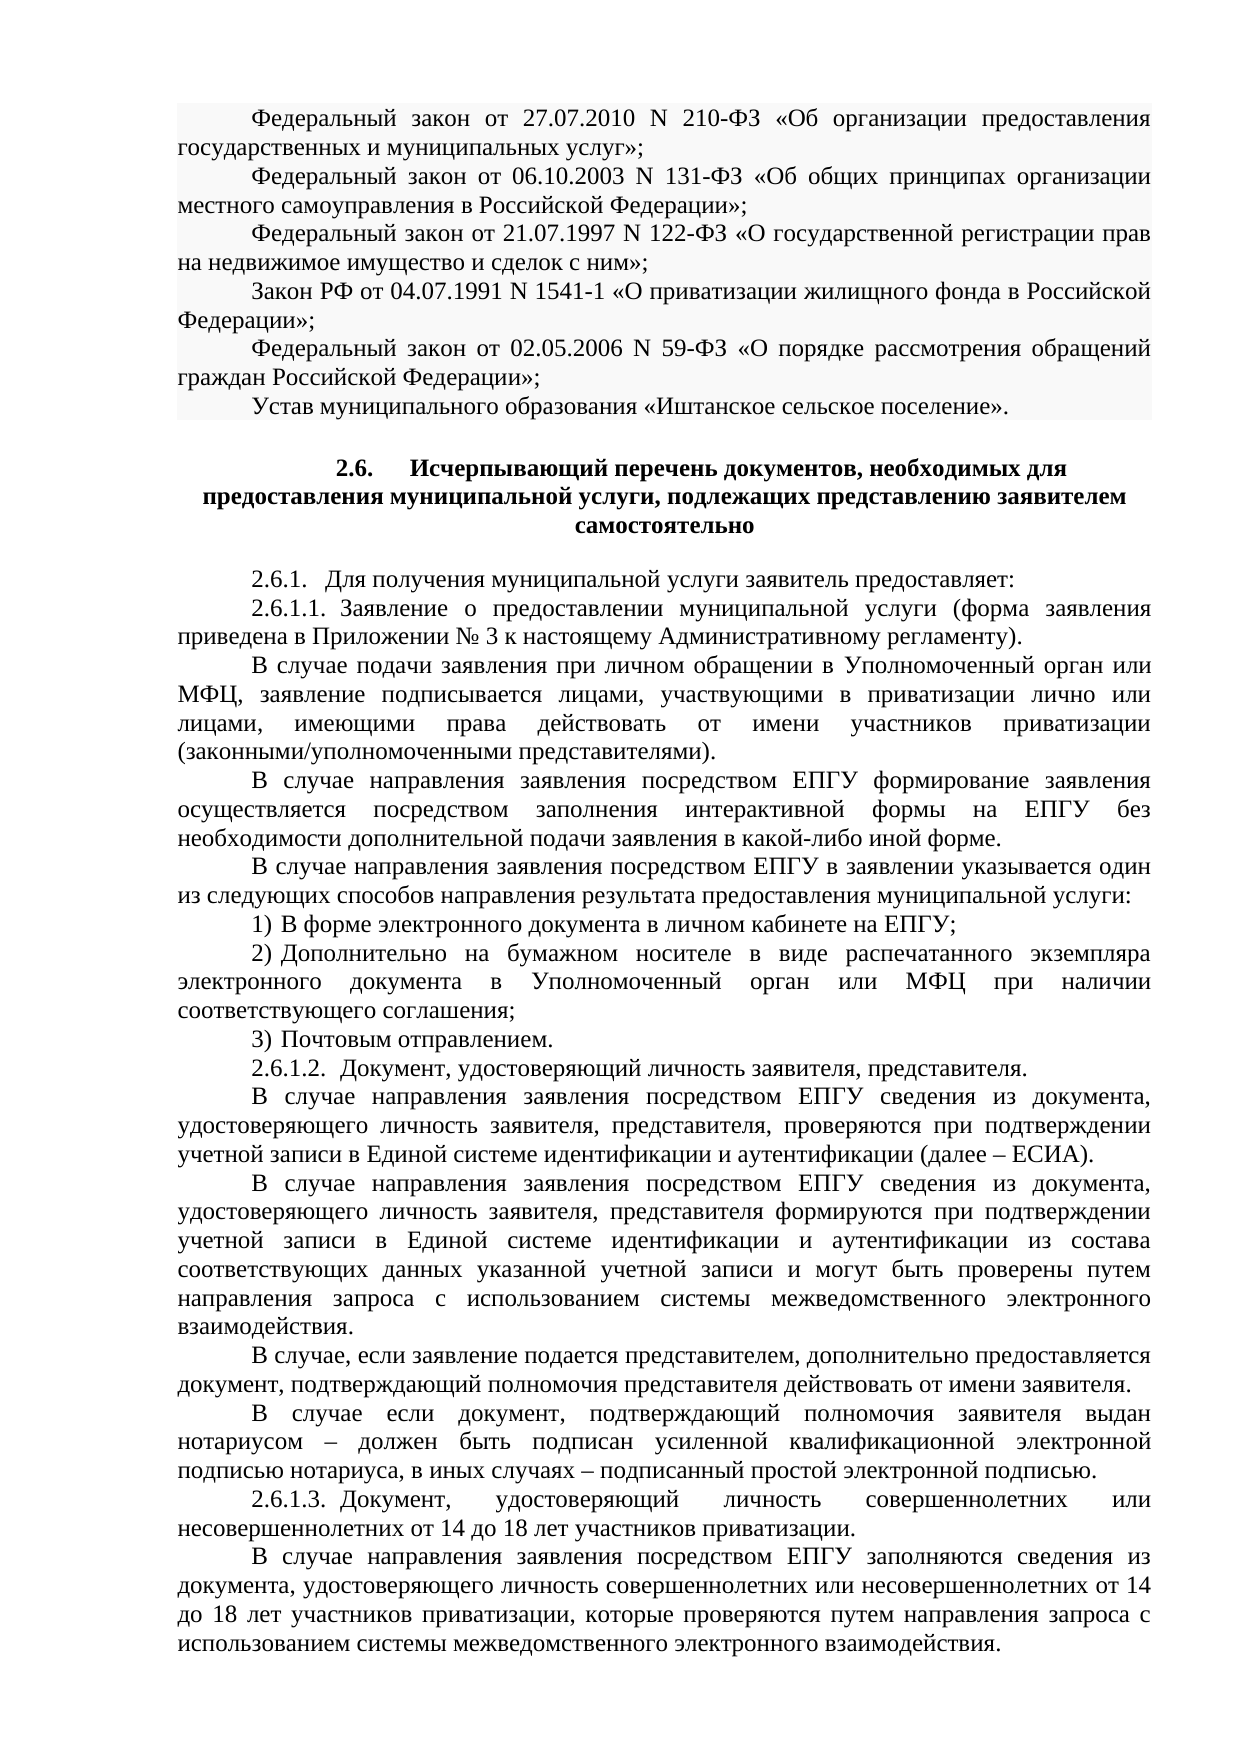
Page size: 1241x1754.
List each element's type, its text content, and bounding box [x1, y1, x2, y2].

text В случае если документ, подтверждающий полномочия заявителя выдан нотариусом – должен быть подписан усиленной квалификационной электронной подписью нотариуса, в иных случаях – подписанный простой электронной подписью. [177, 1398, 1152, 1484]
text В случае, если заявление подается представителем, дополнительно предоставляется документ, подтверждающий полномочия представителя действовать от имени заявителя. [177, 1340, 1152, 1398]
text В случае подачи заявления при личном обращении в Уполномоченный орган или МФЦ, заявление подписывается лицами, участвующими в приватизации лично или лицами, имеющими права действовать от имени участников приватизации (законными/уполномоченными представителями). [177, 650, 1152, 765]
text Закон РФ от 04.07.1991 N 1541-1 «О приватизации жилищного фонда в Российской Федерации»; [177, 276, 1152, 333]
text Федеральный закон от 27.07.2010 N 210-ФЗ «Об организации предоставления государственных и муниципальных услуг»; [177, 103, 1152, 161]
list Дополнительно на бумажном носителе в виде распечатанного экземпляра электронного документа в Уполномоченный орган или МФЦ при наличии соответствующего соглашения; [177, 938, 1152, 1024]
text В случае направления заявления посредством ЕПГУ формирование заявления осуществляется посредством заполнения интерактивной формы на ЕПГУ без необходимости дополнительной подачи заявления в какой-либо иной форме. [177, 765, 1152, 851]
list Документ, удостоверяющий личность совершеннолетних или несовершеннолетних от 14 до 18 лет участников приватизации. [177, 1484, 1152, 1541]
list Документ, удостоверяющий личность заявителя, представителя. [177, 1053, 1152, 1081]
text В случае направления заявления посредством ЕПГУ в заявлении указывается один из следующих способов направления результата предоставления муниципальной услуги: [177, 851, 1152, 909]
text Федеральный закон от 02.05.2006 N 59-ФЗ «О порядке рассмотрения обращений граждан Российской Федерации»; [177, 333, 1152, 391]
subtitle Исчерпывающий перечень документов, необходимых для предоставления муниципальной услуги, подлежащих представлению заявителем самостоятельно [177, 453, 1152, 539]
text В случае направления заявления посредством ЕПГУ сведения из документа, удостоверяющего личность заявителя, представителя, проверяются при подтверждении учетной записи в Единой системе идентификации и аутентификации (далее – ЕСИА). [177, 1081, 1152, 1168]
text Федеральный закон от 06.10.2003 N 131-ФЗ «Об общих принципах организации местного самоуправления в Российской Федерации»; [177, 161, 1152, 218]
text В случае направления заявления посредством ЕПГУ заполняются сведения из документа, удостоверяющего личность совершеннолетних или несовершеннолетних от 14 до 18 лет участников приватизации, которые проверяются путем направления запроса с использованием системы межведомственного электронного взаимодействия. [177, 1541, 1152, 1656]
text В случае направления заявления посредством ЕПГУ сведения из документа, удостоверяющего личность заявителя, представителя формируются при подтверждении учетной записи в Единой системе идентификации и аутентификации из состава соответствующих данных указанной учетной записи и могут быть проверены путем направления запроса с использованием системы межведомственного электронного взаимодействия. [177, 1168, 1152, 1340]
list Для получения муниципальной услуги заявитель предоставляет: [177, 564, 1152, 593]
list Заявление о предоставлении муниципальной услуги (форма заявления приведена в Приложении № 3 к настоящему Административному регламенту). [177, 593, 1152, 650]
list В форме электронного документа в личном кабинете на ЕПГУ; [177, 909, 1152, 938]
text Устав муниципального образования «Иштанское сельское поселение». [177, 391, 1152, 420]
list Почтовым отправлением. [177, 1024, 1152, 1053]
text Федеральный закон от 21.07.1997 N 122-ФЗ «О государственной регистрации прав на недвижимое имущество и сделок с ним»; [177, 218, 1152, 276]
